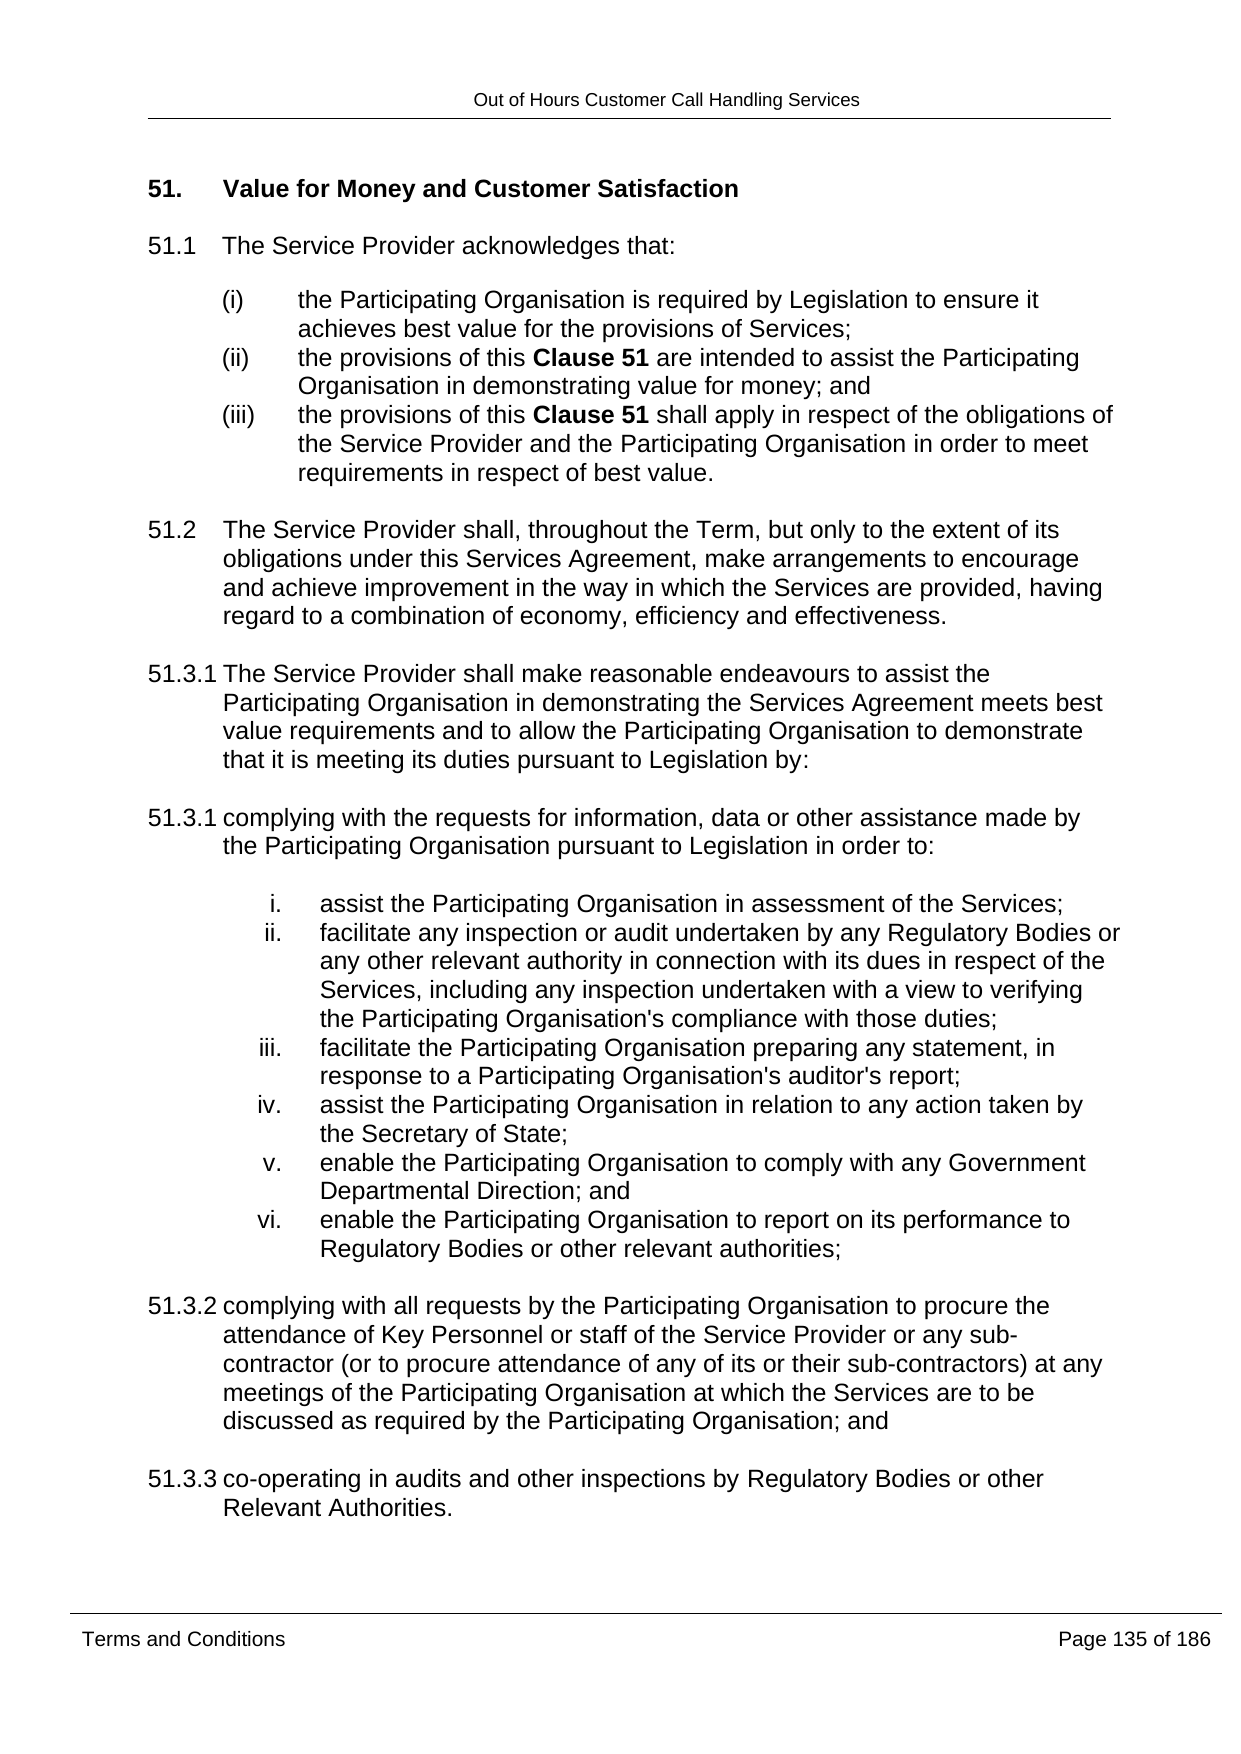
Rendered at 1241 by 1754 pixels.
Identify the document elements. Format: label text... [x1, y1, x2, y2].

text 51.3.2 complying with all requests by the Participating Organisation to procure the attendance of Key Personnel or staff of the Service Provider or any sub- contractor (or to procure attendance of any of its or their sub-contractors) at any meetings of the Participating Organisation at which the Services are to be discussed as required by the Participating Organisation; and [148, 1291, 1122, 1435]
text 51. Value for Money and Customer Satisfaction [148, 174, 1122, 202]
text 51.3.3 co-operating in audits and other inspections by Regulatory Bodies or other Relevant Authorities. [148, 1464, 1122, 1521]
list The Service Provider shall make reasonable endeavours to assist the Participating Organisation in demonstrating the Services Agreement meets best value requirements and to allow the Participating Organisation to demonstrate that it is meeting its duties pursuant to Legislation by: [148, 659, 1122, 774]
list enable the Participating Organisation to comply with any Government Departmental Direction; and [282, 1147, 1122, 1205]
text 51.3.1 complying with the requests for information, data or other assistance made by the Participating Organisation pursuant to Legislation in order to: [148, 802, 1122, 860]
list 51.1 The Service Provider acknowledges that: [148, 231, 1122, 260]
list assist the Participating Organisation in assessment of the Services; [282, 889, 1122, 917]
list facilitate any inspection or audit undertaken by any Regulatory Bodies or any other relevant authority in connection with its dues in respect of the Services, including any inspection undertaken with a view to verifying the Participating Organisation's compliance with those duties; [282, 917, 1122, 1032]
list assist the Participating Organisation in relation to any action taken by the Secretary of State; [282, 1090, 1122, 1147]
text (i) the Participating Organisation is required by Legislation to ensure it achieves best value for the provisions of Services; [222, 285, 1122, 342]
text (ii) the provisions of this Clause 51 are intended to assist the Participating Organisation in demonstrating value for money; and [222, 342, 1122, 400]
list enable the Participating Organisation to report on its performance to Regulatory Bodies or other relevant authorities; [282, 1205, 1122, 1262]
list facilitate the Participating Organisation preparing any statement, in response to a Participating Organisation's auditor's report; [282, 1032, 1122, 1090]
text 51.2 The Service Provider shall, throughout the Term, but only to the extent of its obligations under this Services Agreement, make arrangements to encourage and achieve improvement in the way in which the Services are provided, having regard to a combination of economy, efficiency and effectiveness. [148, 515, 1122, 630]
text (iii) the provisions of this Clause 51 shall apply in respect of the obligations of the Service Provider and the Participating Organisation in order to meet requirements in respect of best value. [222, 400, 1122, 486]
